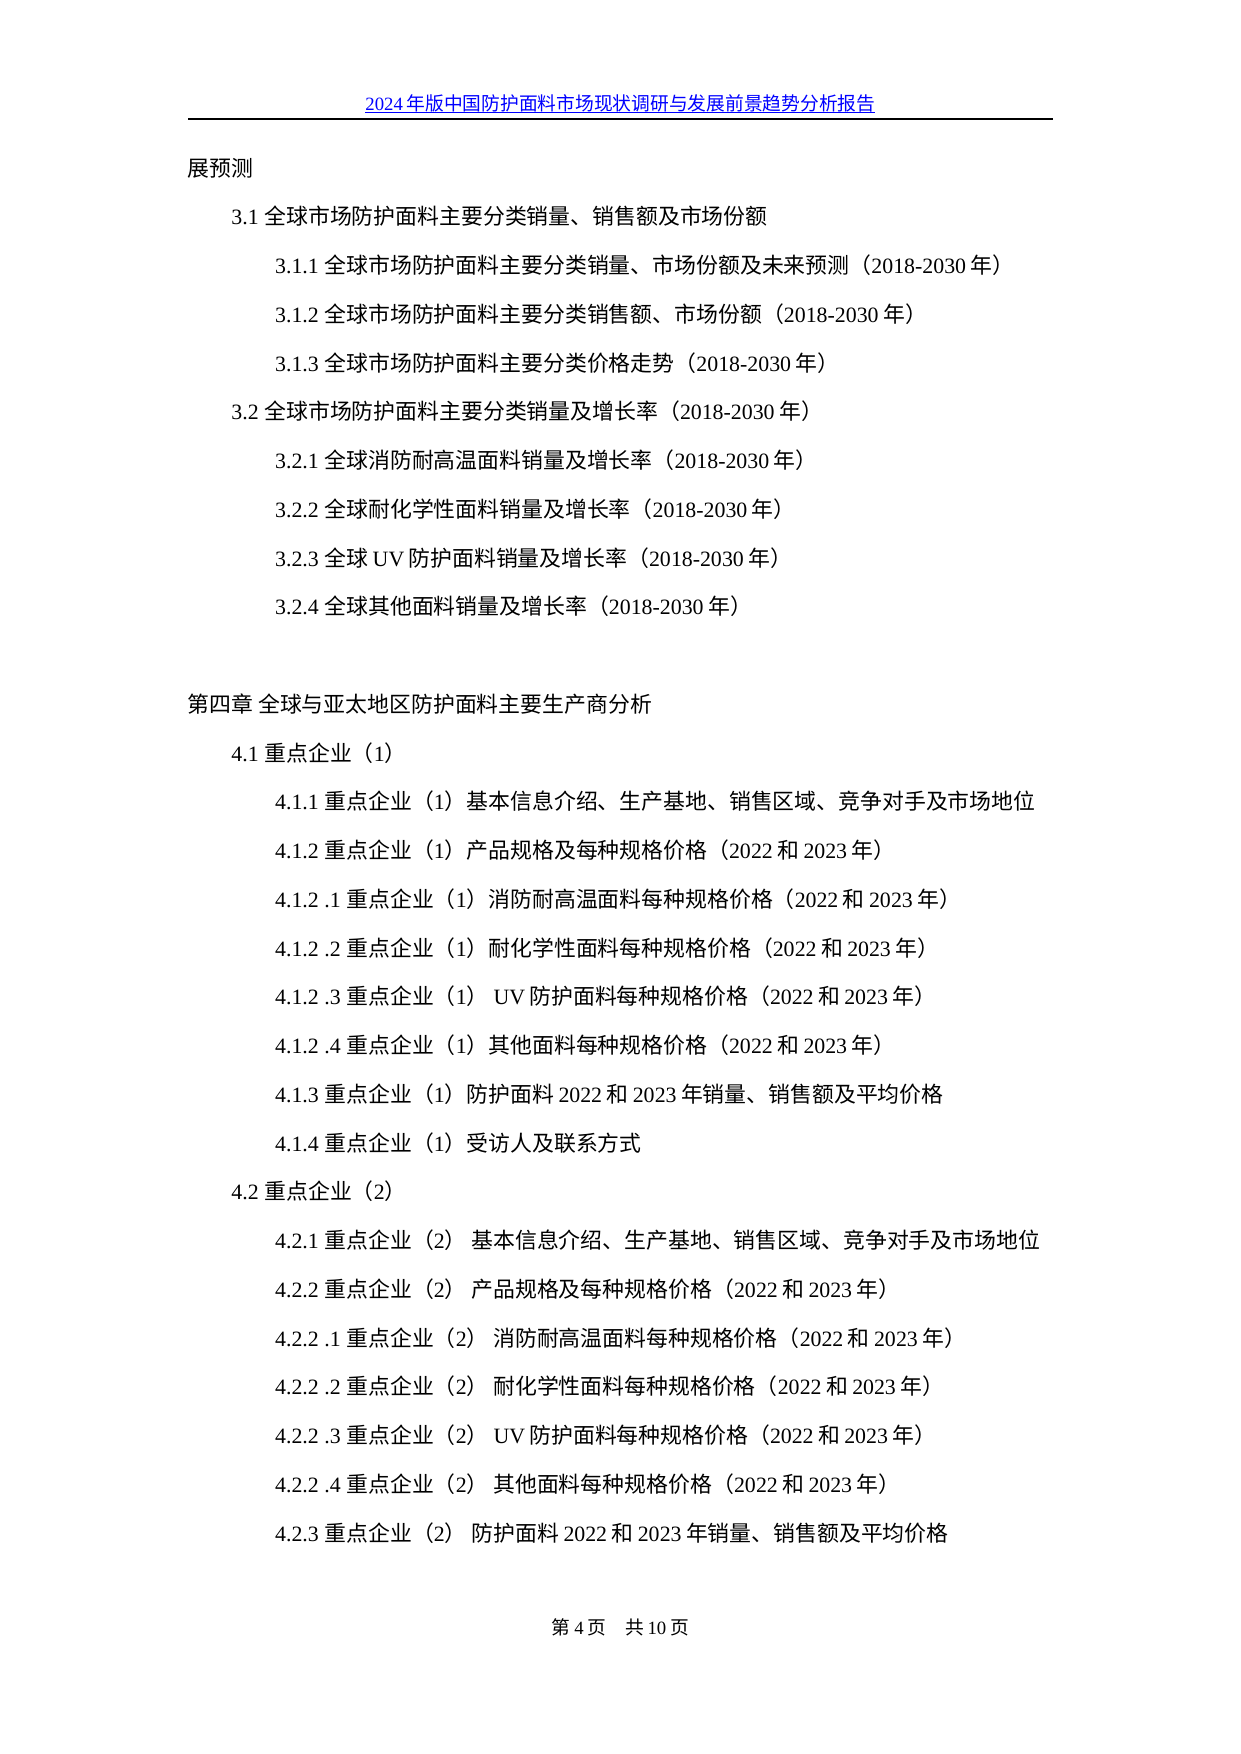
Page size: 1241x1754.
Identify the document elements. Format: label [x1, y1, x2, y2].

text [187, 150, 1053, 1548]
